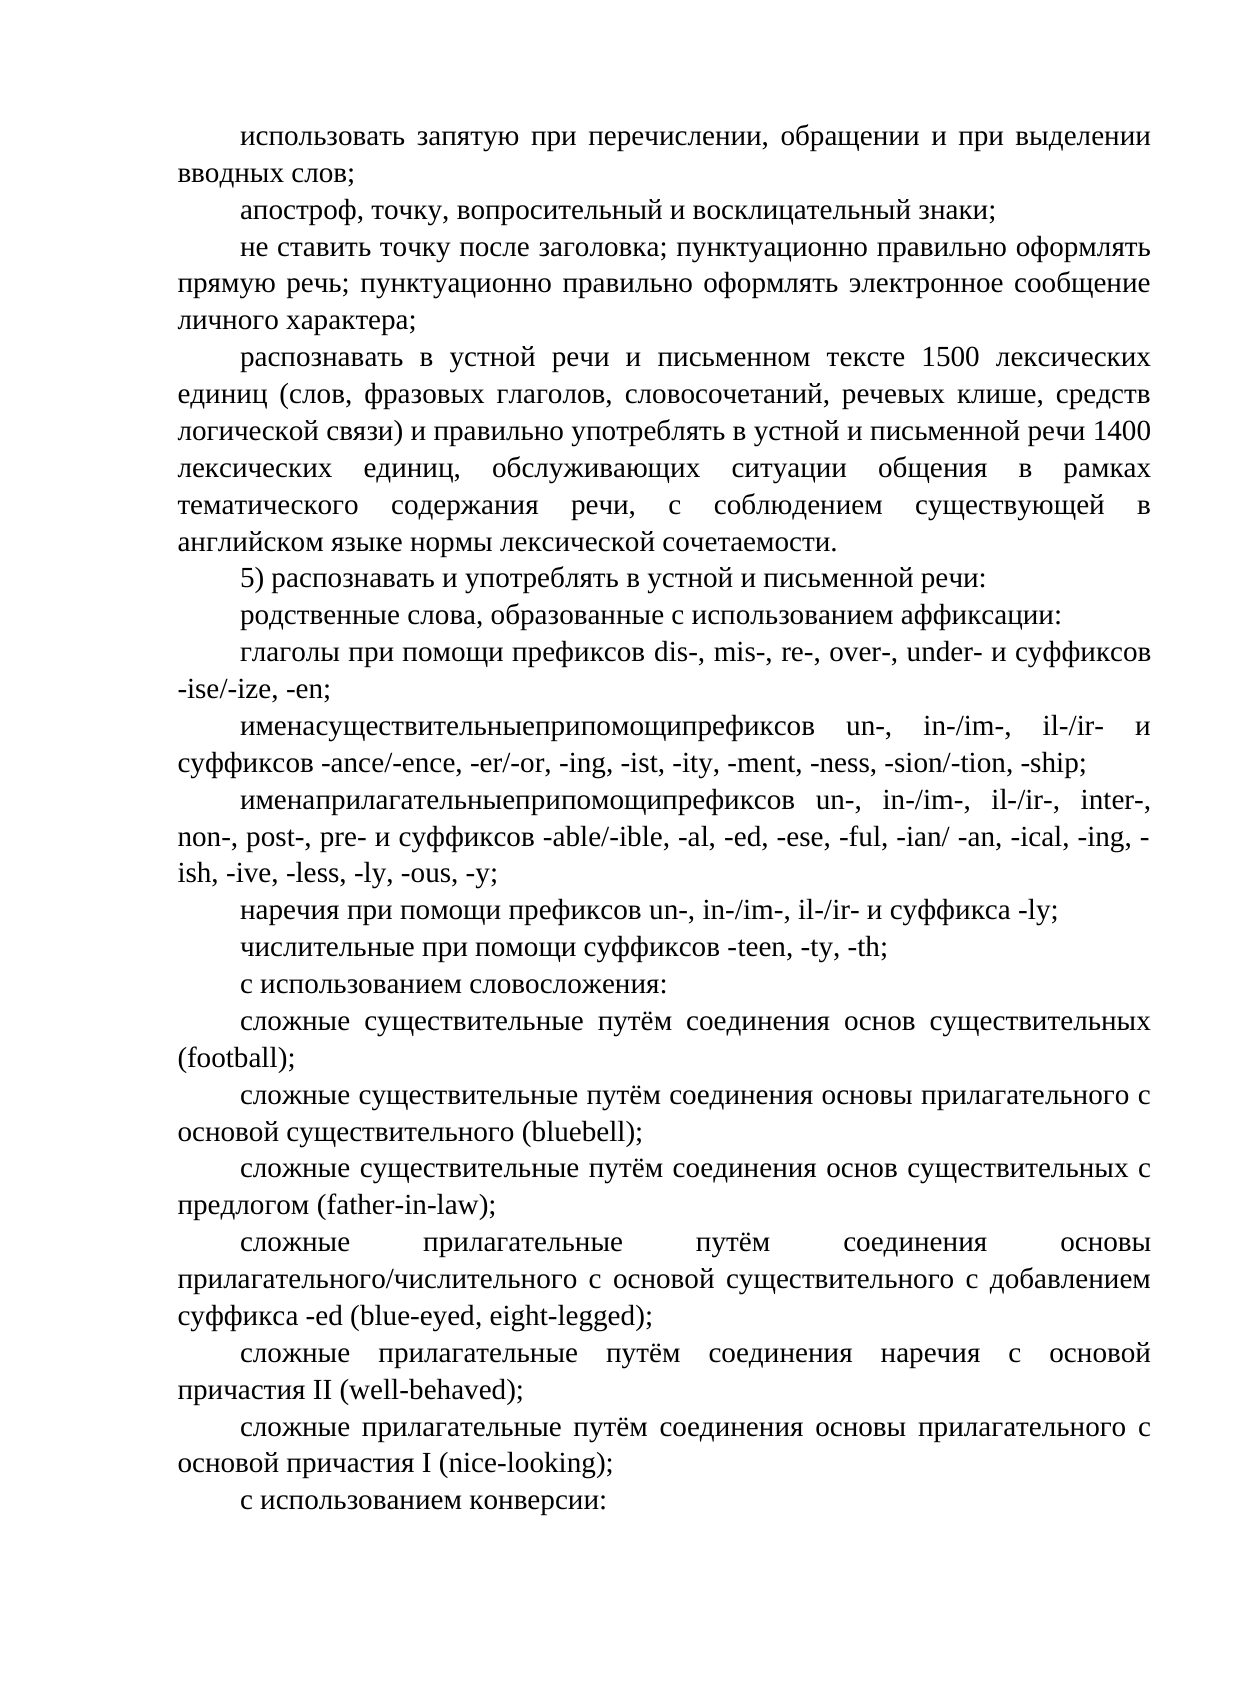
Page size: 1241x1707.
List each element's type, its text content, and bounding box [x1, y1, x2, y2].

text не ставить точку после заголовка; пунктуационно правильно оформлять прямую речь; пунктуационно правильно оформлять электронное сообщение личного характера; [177, 229, 1152, 336]
text сложные существительные путём соединения основы прилагательного с основой существительного (bluebell); [177, 1077, 1152, 1147]
text апостроф, точку, вопросительный и восклицательный знаки; [177, 192, 1152, 225]
text использовать запятую при перечислении, обращении и при выделении вводных слов; [177, 118, 1152, 188]
text наречия при помощи префиксов un-, in-/im-, il-/ir- и суффикса -ly; [177, 892, 1152, 926]
text родственные слова, образованные с использованием аффиксации: [177, 597, 1152, 631]
text глаголы при помощи префиксов dis-, mis-, re-, over-, under- и суффиксов -ise/-ize, -en; [177, 634, 1152, 705]
text именаприлагательныеприпомощипрефиксов un-, in-/im-, il-/ir-, inter-, non-, post-, pre- и суффиксов -able/-ible, -al, -ed, -ese, -ful, -ian/ -an, -ical, -ing, -ish, -ive, -less, -ly, -ous, -y; [177, 782, 1152, 889]
text сложные прилагательные путём соединения основы прилагательного с основой причастия I (nice-looking); [177, 1409, 1152, 1479]
text 5) распознавать и употреблять в устной и письменной речи: [177, 561, 1152, 594]
text с использованием словосложения: [177, 966, 1152, 1000]
text с использованием конверсии: [177, 1482, 1152, 1516]
text распознавать в устной речи и письменном тексте 1500 лексических единиц (слов, фразовых глаголов, словосочетаний, речевых клише, средств логической связи) и правильно употреблять в устной и письменной речи 1400 лексических единиц, обслуживающих ситуации общения в рамках тематического содержания речи, с соблюдением существующей в английском языке нормы лексической сочетаемости. [177, 339, 1152, 557]
text сложные прилагательные путём соединения наречия с основой причастия II (well-behaved); [177, 1335, 1152, 1405]
text сложные существительные путём соединения основ существительных с предлогом (father-in-law); [177, 1151, 1152, 1221]
text именасуществительныеприпомощипрефиксов un-, in-/im-, il-/ir- и суффиксов -ance/-ence, -er/-or, -ing, -ist, -ity, -ment, -ness, -sion/-tion, -ship; [177, 708, 1152, 778]
text числительные при помощи суффиксов -teen, -ty, -th; [177, 929, 1152, 963]
text сложные существительные путём соединения основ существительных (football); [177, 1003, 1152, 1073]
text сложные прилагательные путём соединения основы прилагательного/числительного с основой существительного с добавлением суффикса -ed (blue-eyed, eight-legged); [177, 1224, 1152, 1332]
